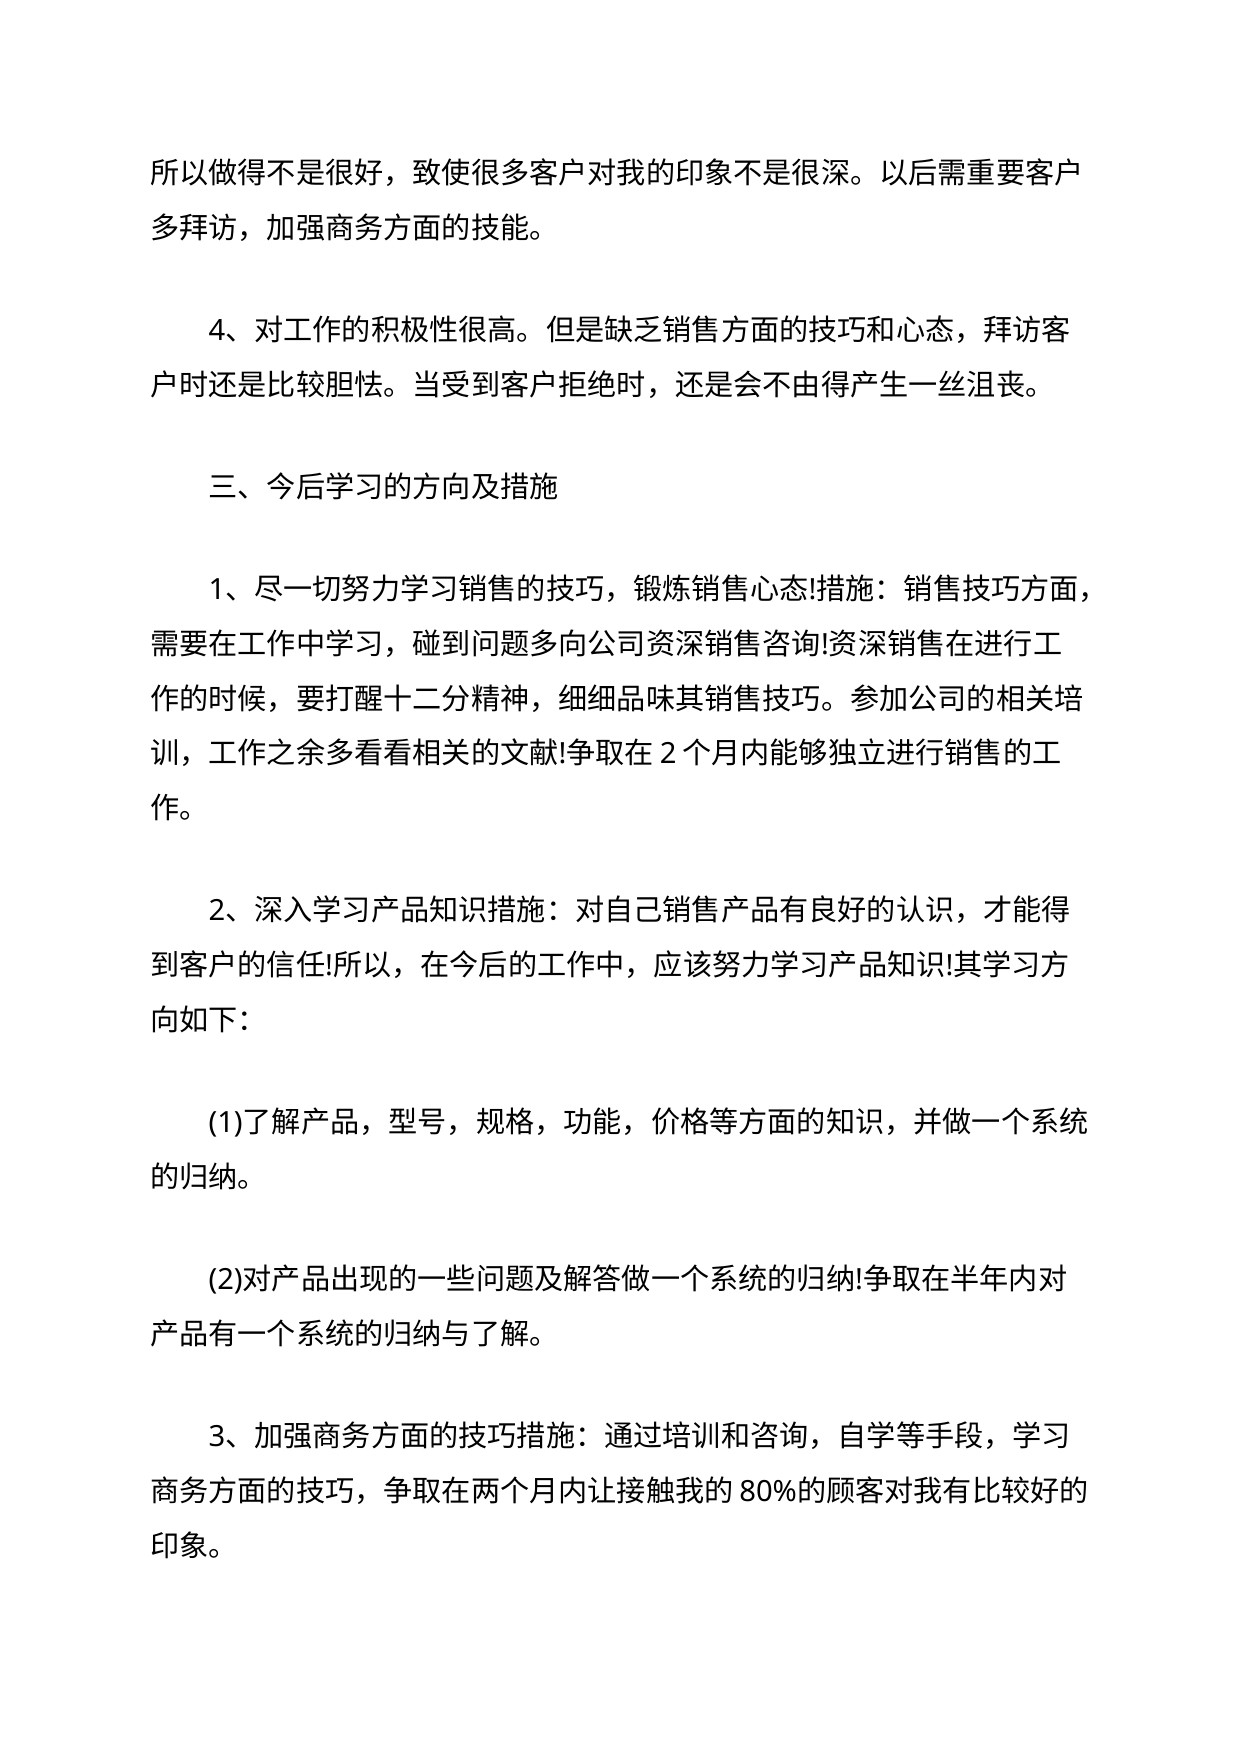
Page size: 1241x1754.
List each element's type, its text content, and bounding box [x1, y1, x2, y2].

text 三、今后学习的方向及措施 [150, 463, 1090, 506]
text 2、深入学习产品知识措施：对自己销售产品有良好的认识，才能得到客户的信任!所以，在今后的工作中，应该努力学习产品知识!其学习方向如下： [150, 887, 1090, 1039]
text 3、加强商务方面的技巧措施：通过培训和咨询，自学等手段，学习商务方面的技巧，争取在两个月内让接触我的80%的顾客对我有比较好的印象。 [150, 1412, 1090, 1564]
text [150, 150, 1090, 247]
text (1)了解产品，型号，规格，功能，价格等方面的知识，并做一个系统的归纳。 [150, 1099, 1090, 1196]
text 1、尽一切努力学习销售的技巧，锻炼销售心态!措施：销售技巧方面，需要在工作中学习，碰到问题多向公司资深销售咨询!资深销售在进行工作的时候，要打醒十二分精神，细细品味其销售技巧。参加公司的相关培训，工作之余多看看相关的文献!争取在2个月内能够独立进行销售的工作。 [150, 565, 1090, 827]
text (2)对产品出现的一些问题及解答做一个系统的归纳!争取在半年内对产品有一个系统的归纳与了解。 [150, 1255, 1090, 1353]
text 4、对工作的积极性很高。但是缺乏销售方面的技巧和心态，拜访客户时还是比较胆怯。当受到客户拒绝时，还是会不由得产生一丝沮丧。 [150, 307, 1090, 404]
